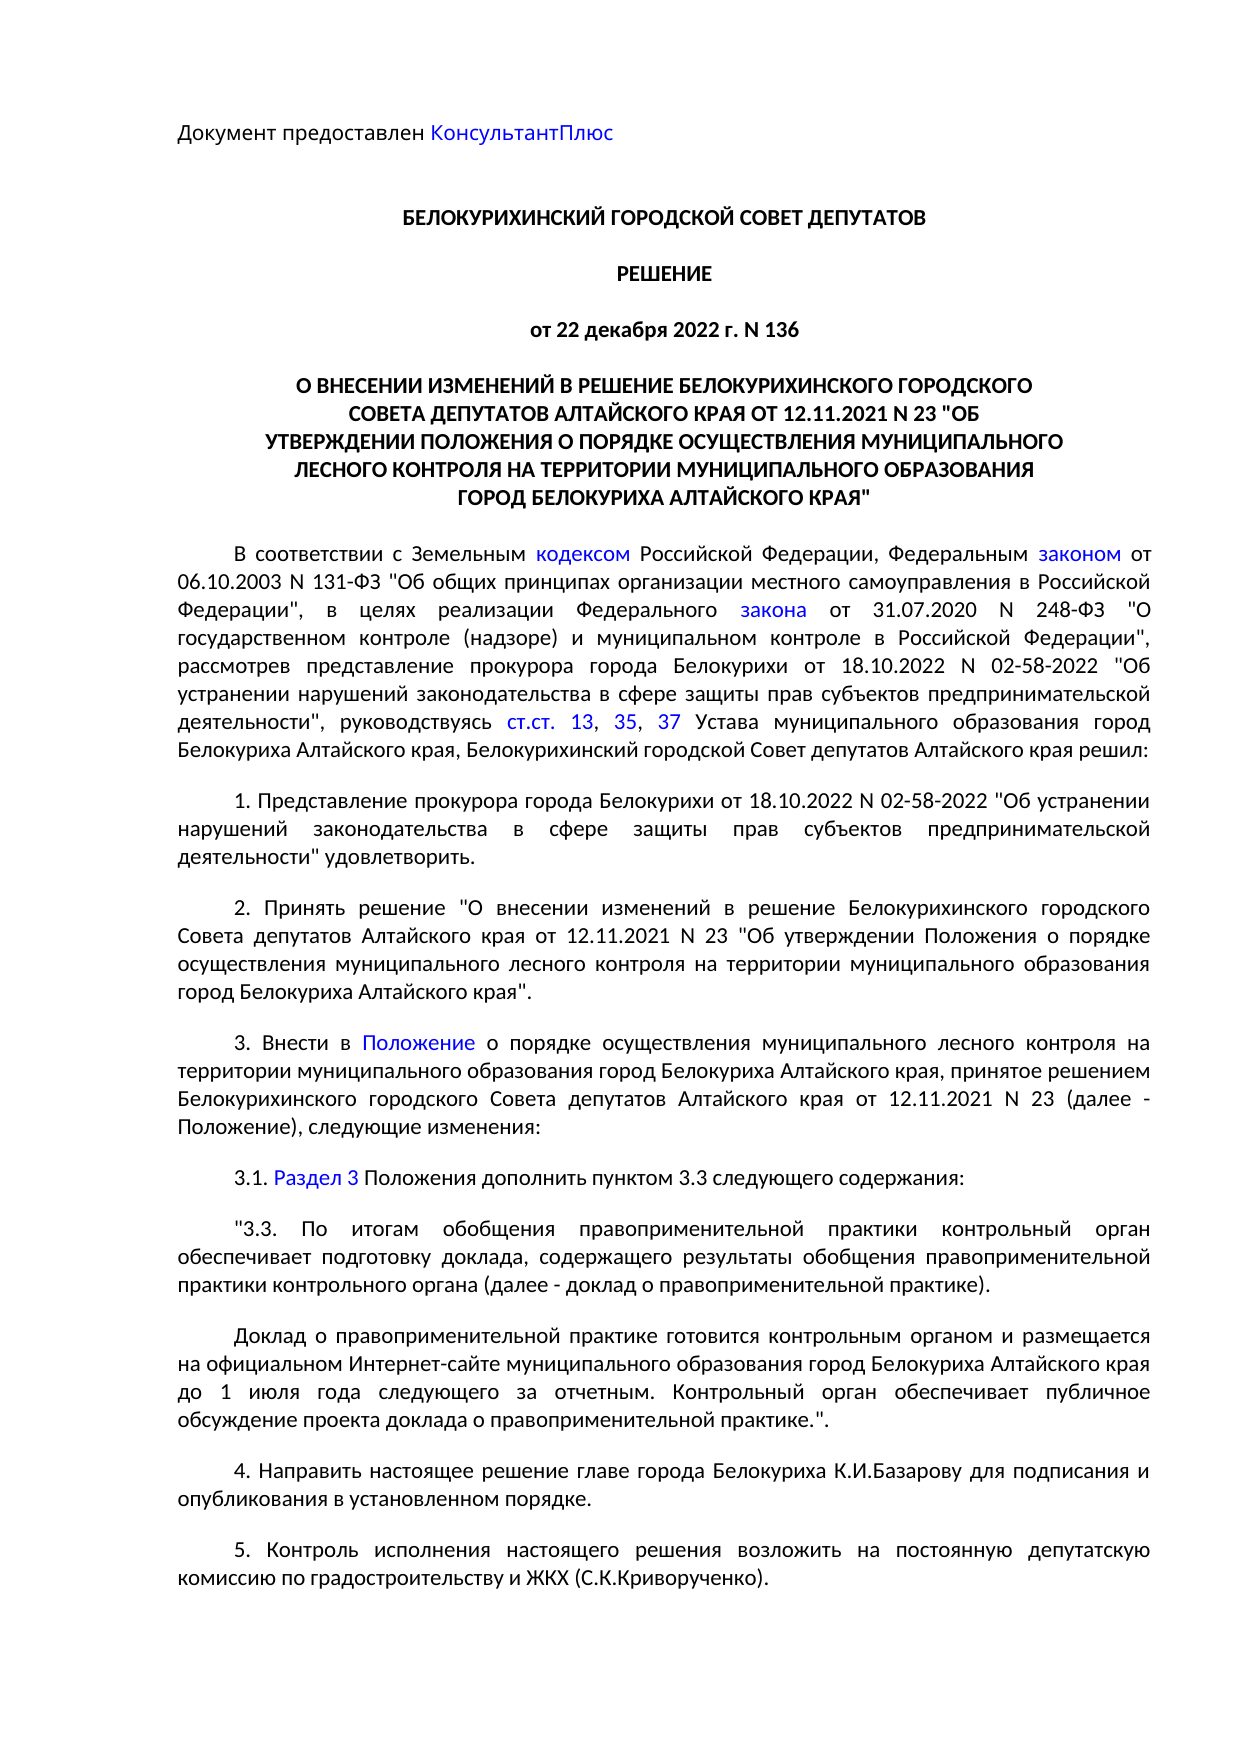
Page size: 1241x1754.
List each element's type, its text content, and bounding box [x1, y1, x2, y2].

title ЛЕСНОГО КОНТРОЛЯ НА ТЕРРИТОРИИ МУНИЦИПАЛЬНОГО ОБРАЗОВАНИЯ [177, 455, 1152, 483]
title Документ предоставлен КонсультантПлюс [177, 118, 1152, 175]
text 3. Внести в Положение о порядке осуществления муниципального лесного контроля на территории муниципального образования город Белокуриха Алтайского края, принятое решением Белокурихинского городского Совета депутатов Алтайского края от 12.11.2021 N 23 (далее - Положение), следующие изменения: [177, 1028, 1152, 1140]
title от 22 декабря 2022 г. N 136 [177, 315, 1152, 343]
text 5. Контроль исполнения настоящего решения возложить на постоянную депутатскую комиссию по градостроительству и ЖКХ (С.К.Криворученко). [177, 1535, 1152, 1591]
title СОВЕТА ДЕПУТАТОВ АЛТАЙСКОГО КРАЯ ОТ 12.11.2021 N 23 "ОБ [177, 399, 1152, 427]
text В соответствии с Земельным кодексом Российской Федерации, Федеральным законом от 06.10.2003 N 131-ФЗ "Об общих принципах организации местного самоуправления в Российской Федерации", в целях реализации Федерального закона от 31.07.2020 N 248-ФЗ "О государственном контроле (надзоре) и муниципальном контроле в Российской Федерации", рассмотрев представление прокурора города Белокурихи от 18.10.2022 N 02-58-2022 "Об устранении нарушений законодательства в сфере защиты прав субъектов предпринимательской деятельности", руководствуясь ст.ст. 13, 35, 37 Устава муниципального образования город Белокуриха Алтайского края, Белокурихинский городской Совет депутатов Алтайского края решил: [177, 539, 1152, 763]
text Доклад о правоприменительной практике готовится контрольным органом и размещается на официальном Интернет-сайте муниципального образования город Белокуриха Алтайского края до 1 июля года следующего за отчетным. Контрольный орган обеспечивает публичное обсуждение проекта доклада о правоприменительной практике.". [177, 1321, 1152, 1433]
title О ВНЕСЕНИИ ИЗМЕНЕНИЙ В РЕШЕНИЕ БЕЛОКУРИХИНСКОГО ГОРОДСКОГО [177, 371, 1152, 399]
text 2. Принять решение "О внесении изменений в решение Белокурихинского городского Совета депутатов Алтайского края от 12.11.2021 N 23 "Об утверждении Положения о порядке осуществления муниципального лесного контроля на территории муниципального образования город Белокуриха Алтайского края". [177, 893, 1152, 1005]
title РЕШЕНИЕ [177, 259, 1152, 287]
text 4. Направить настоящее решение главе города Белокуриха К.И.Базарову для подписания и опубликования в установленном порядке. [177, 1456, 1152, 1512]
text "3.3. По итогам обобщения правоприменительной практики контрольный орган обеспечивает подготовку доклада, содержащего результаты обобщения правоприменительной практики контрольного органа (далее - доклад о правоприменительной практике). [177, 1214, 1152, 1298]
title УТВЕРЖДЕНИИ ПОЛОЖЕНИЯ О ПОРЯДКЕ ОСУЩЕСТВЛЕНИЯ МУНИЦИПАЛЬНОГО [177, 427, 1152, 455]
title БЕЛОКУРИХИНСКИЙ ГОРОДСКОЙ СОВЕТ ДЕПУТАТОВ [177, 203, 1152, 231]
title ГОРОД БЕЛОКУРИХА АЛТАЙСКОГО КРАЯ" [177, 483, 1152, 511]
text 3.1. Раздел 3 Положения дополнить пунктом 3.3 следующего содержания: [177, 1163, 1152, 1191]
text 1. Представление прокурора города Белокурихи от 18.10.2022 N 02-58-2022 "Об устранении нарушений законодательства в сфере защиты прав субъектов предпринимательской деятельности" удовлетворить. [177, 786, 1152, 870]
